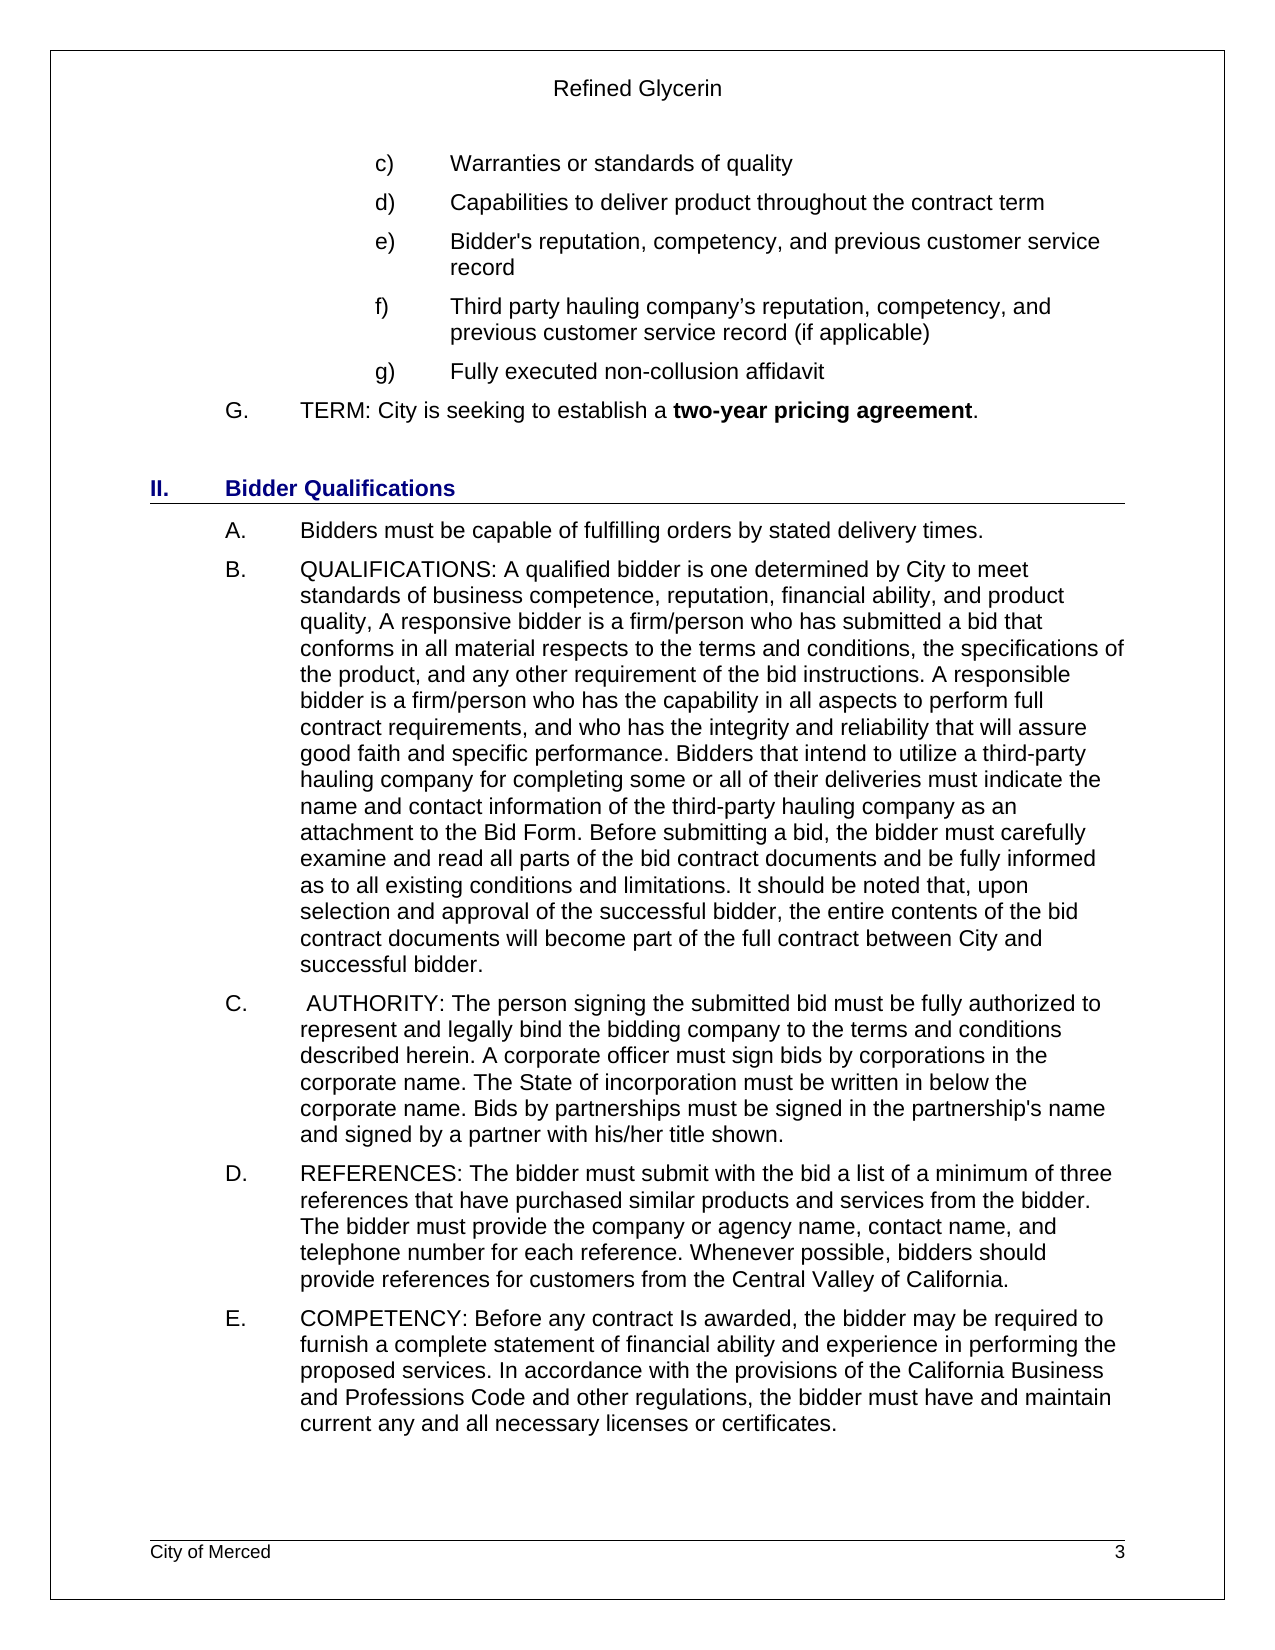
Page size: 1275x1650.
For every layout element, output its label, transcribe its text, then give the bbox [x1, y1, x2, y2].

text REFERENCES: The bidder must submit with the bid a list of a minimum of three references that have purchased similar products and services from the bidder. The bidder must provide the company or agency name, contact name, and telephone number for each reference. Whenever possible, bidders should provide references for customers from the Central Valley of California. [225, 1160, 1125, 1292]
list Fully executed non-collusion affidavit [375, 358, 1125, 384]
list Bidder's reputation, competency, and previous customer service record [375, 228, 1125, 280]
text AUTHORITY: The person signing the submitted bid must be fully authorized to represent and legally bind the bidding company to the terms and conditions described herein. A corporate officer must sign bids by corporations in the corporate name. The State of incorporation must be written in below the corporate name. Bids by partnerships must be signed in the partnership's name and signed by a partner with his/her title shown. [225, 990, 1125, 1148]
list Third party hauling company’s reputation, competency, and previous customer service record (if applicable) [375, 293, 1125, 346]
list Capabilities to deliver product throughout the contract term [375, 189, 1125, 215]
text COMPETENCY: Before any contract Is awarded, the bidder may be required to furnish a complete statement of financial ability and experience in performing the proposed services. In accordance with the provisions of the California Business and Professions Code and other regulations, the bidder must have and maintain current any and all necessary licenses or certificates. [225, 1304, 1125, 1436]
text TERM: City is seeking to establish a two-year pricing agreement. [225, 397, 1125, 423]
list Warranties or standards of quality [375, 150, 1125, 176]
text Bidder Qualifications [150, 475, 1125, 503]
text Bidders must be capable of fulfilling orders by stated delivery times. [225, 517, 1125, 543]
text QUALIFICATIONS: A qualified bidder is one determined by City to meet standards of business competence, reputation, financial ability, and product quality, A responsive bidder is a firm/person who has submitted a bid that conforms in all material respects to the terms and conditions, the specifications of the product, and any other requirement of the bid instructions. A responsible bidder is a firm/person who has the capability in all aspects to perform full contract requirements, and who has the integrity and reliability that will assure good faith and specific performance. Bidders that intend to utilize a third-party hauling company for completing some or all of their deliveries must indicate the name and contact information of the third-party hauling company as an attachment to the Bid Form. Before submitting a bid, the bidder must carefully examine and read all parts of the bid contract documents and be fully informed as to all existing conditions and limitations. It should be noted that, upon selection and approval of the successful bidder, the entire contents of the bid contract documents will become part of the full contract between City and successful bidder. [225, 556, 1125, 977]
